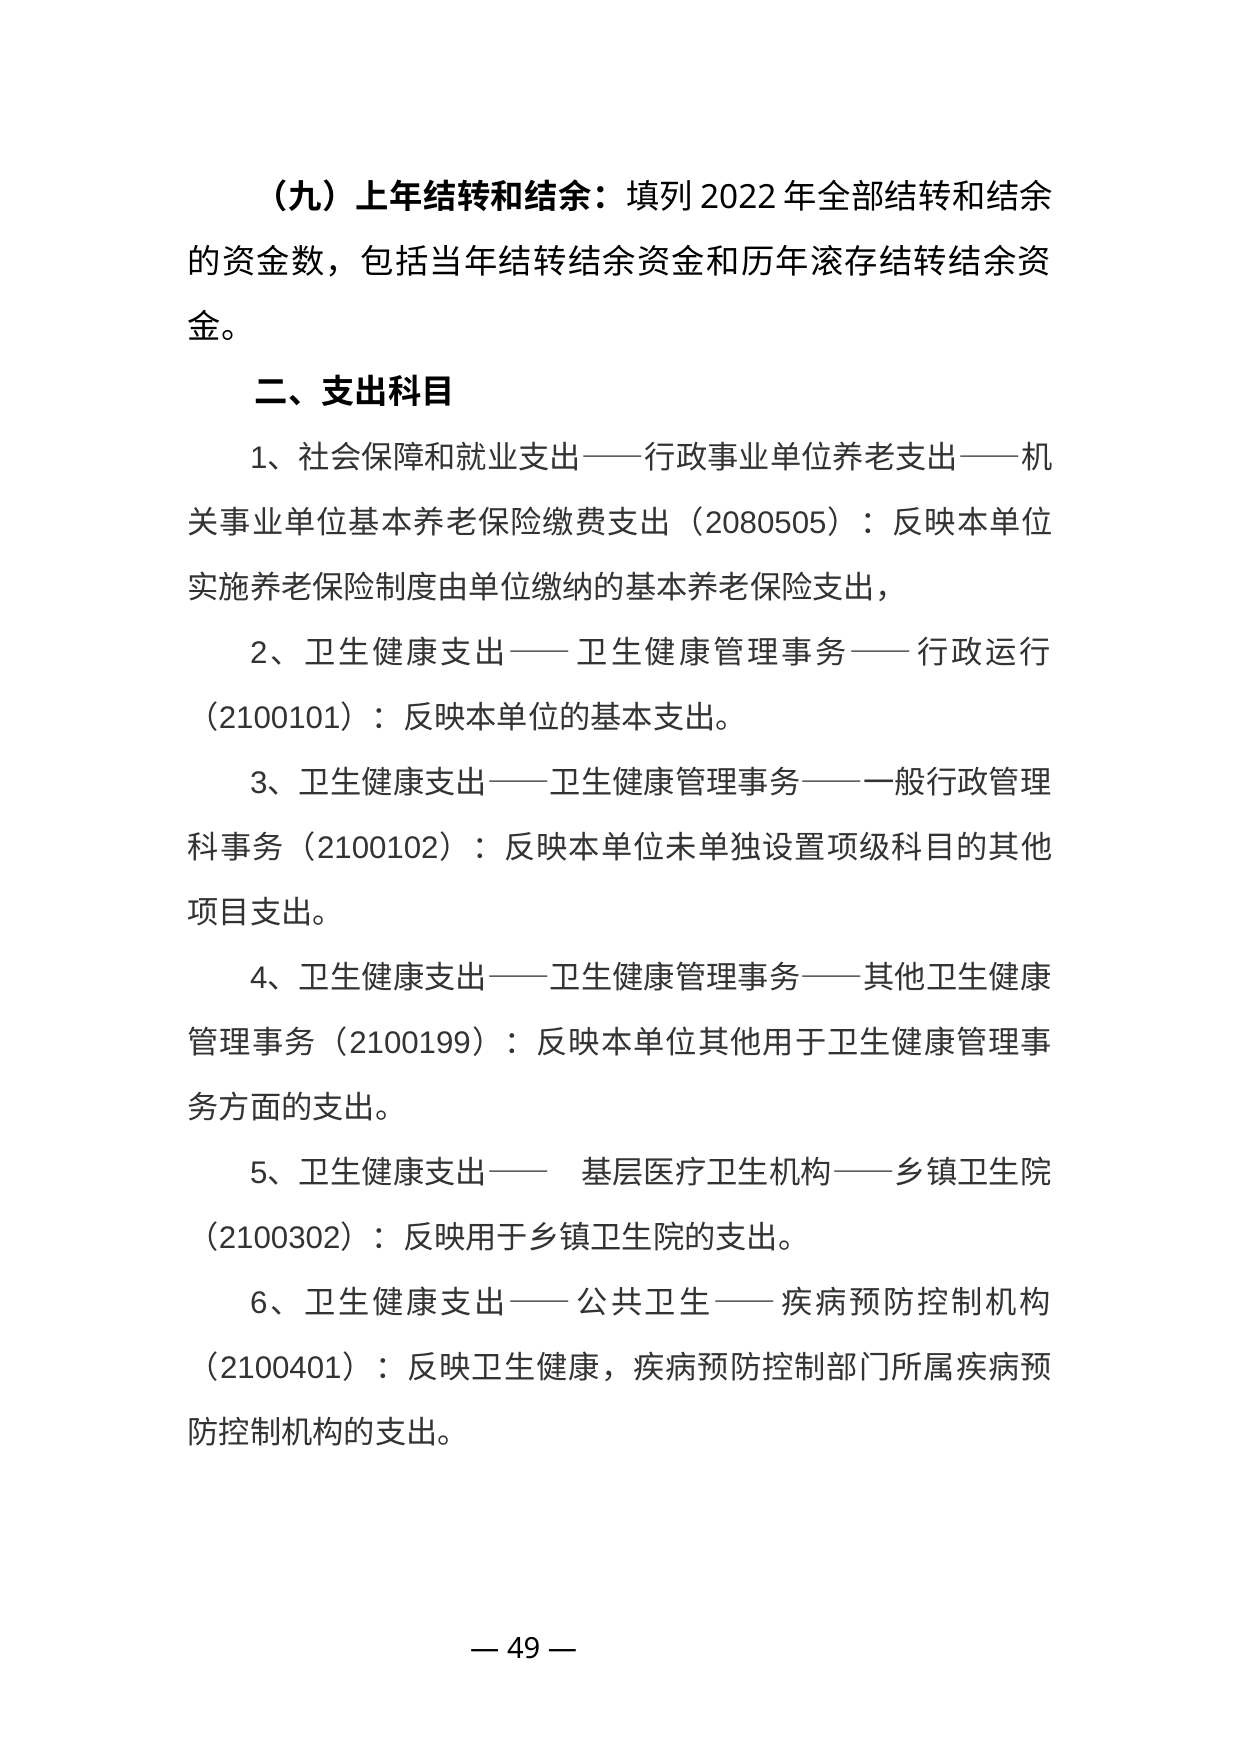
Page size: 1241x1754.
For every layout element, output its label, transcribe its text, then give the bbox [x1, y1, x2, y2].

text 5、卫生健康支出—— 基层医疗卫生机构——乡镇卫生院（2100302）：反映用于乡镇卫生院的支出。 [187, 1137, 1053, 1267]
text 6、卫生健康支出——公共卫生——疾病预防控制机构（2100401）：反映卫生健康，疾病预防控制部门所属疾病预防控制机构的支出。 [187, 1267, 1053, 1462]
text 1、社会保障和就业支出——行政事业单位养老支出——机关事业单位基本养老保险缴费支出（2080505）：反映本单位实施养老保险制度由单位缴纳的基本养老保险支出， [187, 422, 1053, 617]
text 2、卫生健康支出——卫生健康管理事务——行政运行（2100101）：反映本单位的基本支出。 [187, 617, 1053, 747]
text 二、支出科目 [187, 357, 1053, 422]
text 4、卫生健康支出——卫生健康管理事务——其他卫生健康管理事务（2100199）：反映本单位其他用于卫生健康管理事务方面的支出。 [187, 942, 1053, 1137]
text 3、卫生健康支出——卫生健康管理事务——一般行政管理科事务（2100102）：反映本单位未单独设置项级科目的其他项目支出。 [187, 747, 1053, 942]
text （九）上年结转和结余：填列2022年全部结转和结余的资金数，包括当年结转结余资金和历年滚存结转结余资金。 [187, 162, 1053, 357]
